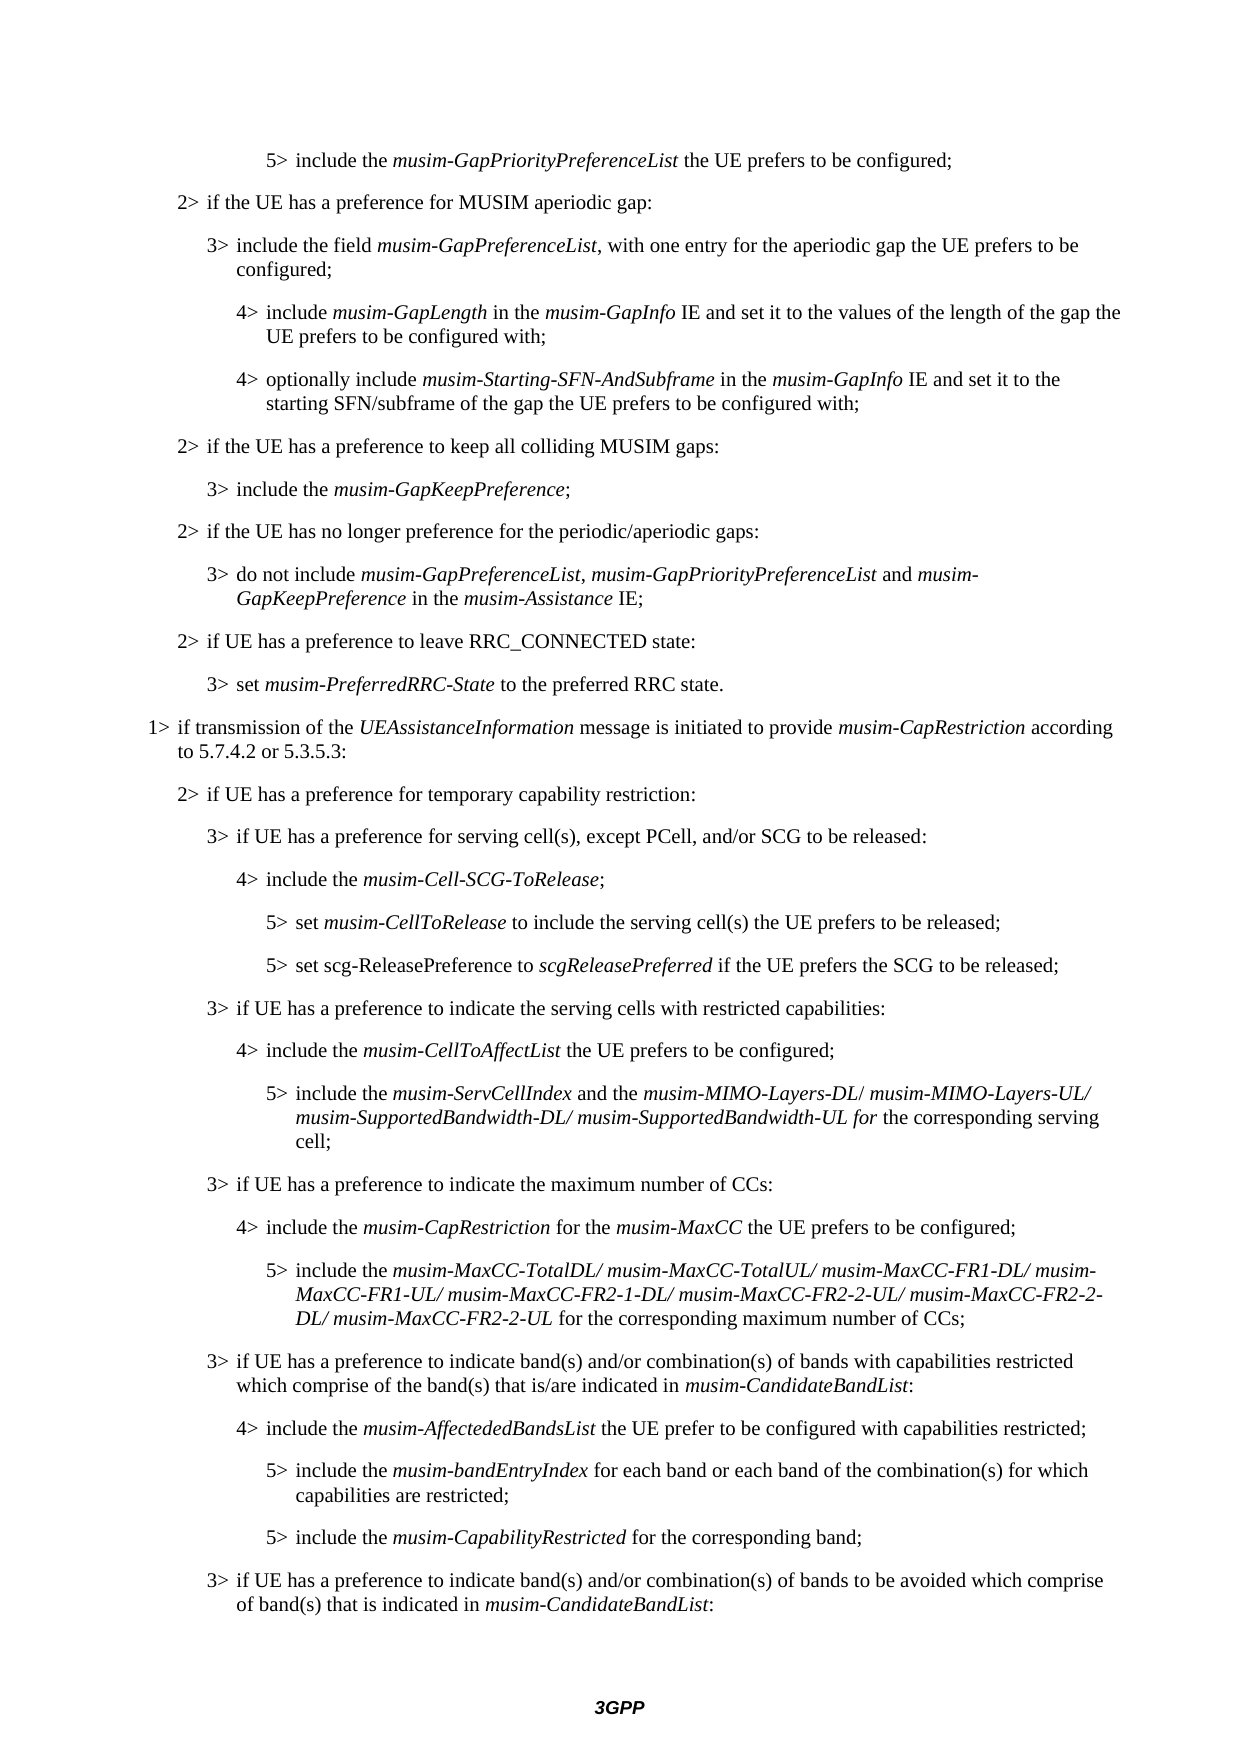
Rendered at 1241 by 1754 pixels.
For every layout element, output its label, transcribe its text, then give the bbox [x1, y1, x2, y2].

text 3> if UE has a preference to indicate the serving cells with restricted capabilities: [207, 996, 1122, 1020]
text 4> include the musim-AffectededBandsList the UE prefer to be configured with capabilities restricted; [236, 1416, 1122, 1440]
text 5> set scg-ReleasePreference to scgReleasePreferred if the UE prefers the SCG to be released; [266, 953, 1122, 977]
text 4> include the musim-Cell-SCG-ToRelease; [236, 867, 1122, 891]
text 3> include the musim-GapKeepPreference; [207, 477, 1122, 501]
text 3> do not include musim-GapPreferenceList, musim-GapPriorityPreferenceList and musim-GapKeepPreference in the musim-Assistance IE; [207, 562, 1122, 610]
text 5> include the musim-ServCellIndex and the musim-MIMO-Layers-DL/ musim-MIMO-Layers-UL/ musim-SupportedBandwidth-DL/ musim-SupportedBandwidth-UL for the corresponding serving cell; [266, 1081, 1122, 1153]
text 5> set musim-CellToRelease to include the serving cell(s) the UE prefers to be released; [266, 910, 1122, 934]
text 5> include the musim-bandEntryIndex for each band or each band of the combination(s) for which capabilities are restricted; [266, 1458, 1122, 1507]
text 1> if transmission of the UEAssistanceInformation message is initiated to provide musim-CapRestriction according to 5.7.4.2 or 5.3.5.3: [148, 715, 1122, 763]
text 4> include the musim-CellToAffectList the UE prefers to be configured; [236, 1038, 1122, 1062]
text 2> if UE has a preference to leave RRC_CONNECTED state: [177, 629, 1122, 653]
text 3> if UE has a preference for serving cell(s), except PCell, and/or SCG to be released: [207, 824, 1122, 848]
text 5> include the musim-GapPriorityPreferenceList the UE prefers to be configured; [266, 147, 1122, 172]
text 3> set musim-PreferredRRC-State to the preferred RRC state. [207, 672, 1122, 696]
text 5> include the musim-MaxCC-TotalDL/ musim-MaxCC-TotalUL/ musim-MaxCC-FR1-DL/ musim-MaxCC-FR1-UL/ musim-MaxCC-FR2-1-DL/ musim-MaxCC-FR2-2-UL/ musim-MaxCC-FR2-2-DL/ musim-MaxCC-FR2-2-UL for the corresponding maximum number of CCs; [266, 1258, 1122, 1330]
text 4> include musim-GapLength in the musim-GapInfo IE and set it to the values of the length of the gap the UE prefers to be configured with; [236, 300, 1122, 348]
text 3> if UE has a preference to indicate band(s) and/or combination(s) of bands to be avoided which comprise of band(s) that is indicated in musim-CandidateBandList: [207, 1568, 1122, 1616]
text 4> include the musim-CapRestriction for the musim-MaxCC the UE prefers to be configured; [236, 1215, 1122, 1239]
text 3> if UE has a preference to indicate the maximum number of CCs: [207, 1172, 1122, 1196]
text 4> optionally include musim-Starting-SFN-AndSubframe in the musim-GapInfo IE and set it to the starting SFN/subframe of the gap the UE prefers to be configured with; [236, 367, 1122, 415]
text 2> if the UE has no longer preference for the periodic/aperiodic gaps: [177, 519, 1122, 543]
text 3> include the field musim-GapPreferenceList, with one entry for the aperiodic gap the UE prefers to be configured; [207, 233, 1122, 281]
text 2> if the UE has a preference to keep all colliding MUSIM gaps: [177, 434, 1122, 458]
text 5> include the musim-CapabilityRestricted for the corresponding band; [266, 1525, 1122, 1549]
text 2> if the UE has a preference for MUSIM aperiodic gap: [177, 190, 1122, 214]
text 2> if UE has a preference for temporary capability restriction: [177, 782, 1122, 806]
text 3> if UE has a preference to indicate band(s) and/or combination(s) of bands with capabilities restricted which comprise of the band(s) that is/are indicated in musim-CandidateBandList: [207, 1349, 1122, 1397]
